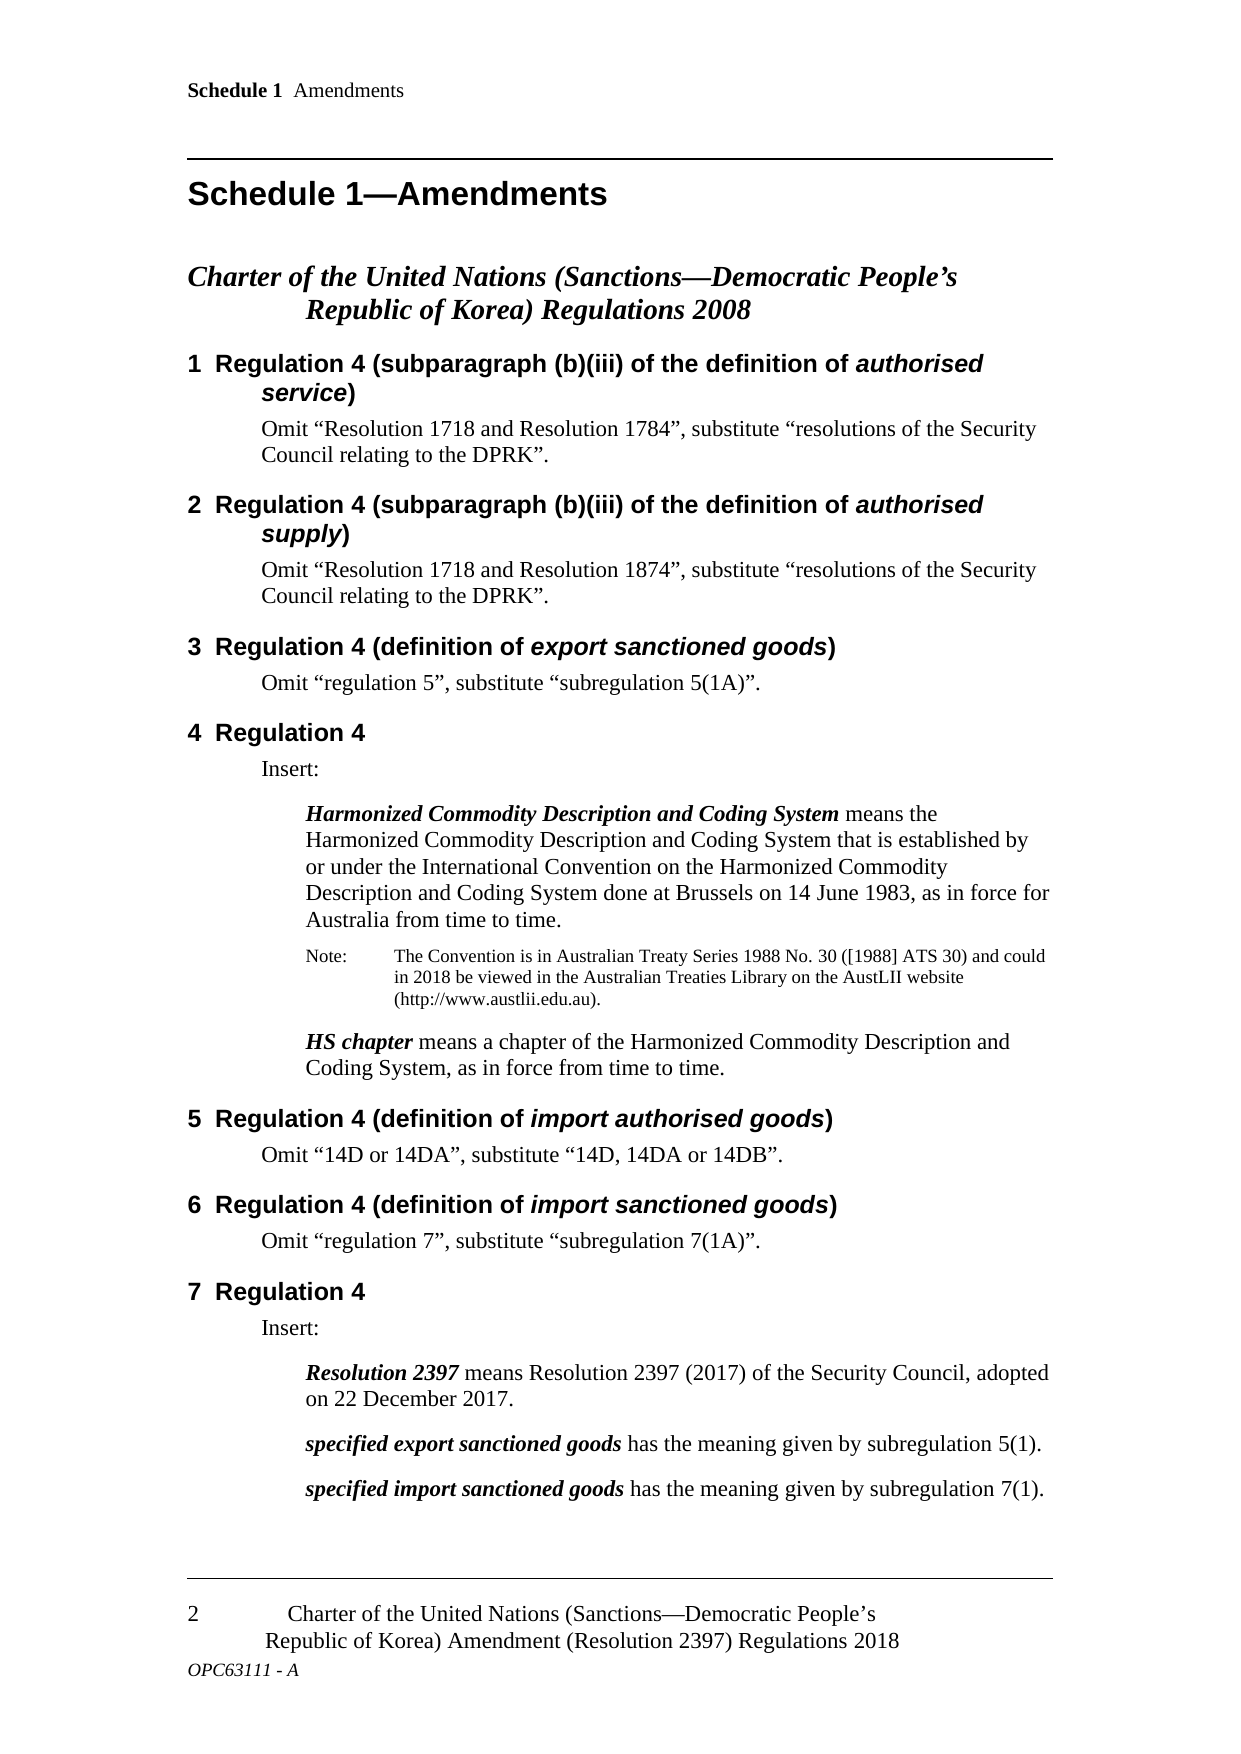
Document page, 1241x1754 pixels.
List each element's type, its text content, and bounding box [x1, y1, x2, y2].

text Omit “Resolution 1718 and Resolution 1874”, substitute “resolutions of the Security Council relating to the DPRK”. [261, 556, 1053, 609]
text specified export sanctioned goods has the meaning given by subregulation 5(1). [305, 1430, 1053, 1456]
text Omit “14D or 14DA”, substitute “14D, 14DA or 14DB”. [261, 1141, 1053, 1167]
text Schedule 1—Amendments [187, 174, 1053, 213]
text 1 Regulation 4 (subparagraph (b)(iii) of the definition of authorised service) [187, 349, 1053, 406]
text Harmonized Commodity Description and Coding System means the Harmonized Commodity Description and Coding System that is established by or under the International Convention on the Harmonized Commodity Description and Coding System done at Brussels on 14 June 1983, as in force for Australia from time to time. [305, 800, 1053, 932]
text 5 Regulation 4 (definition of import authorised goods) [187, 1104, 1053, 1132]
text Resolution 2397 means Resolution 2397 (2017) of the Security Council, adopted on 22 December 2017. [305, 1359, 1053, 1411]
text 4 Regulation 4 [187, 718, 1053, 747]
text specified import sanctioned goods has the meaning given by subregulation 7(1). [305, 1475, 1053, 1502]
text Omit “regulation 7”, substitute “subregulation 7(1A)”. [261, 1227, 1053, 1253]
text Insert: [261, 755, 1053, 781]
text Note: The Convention is in Australian Treaty Series 1988 No. 30 ([1988] ATS 30) and could in 2018 be viewed in the Australian Treaties Library on the AustLII website (http://www.austlii.edu.au). [305, 945, 1053, 1009]
text 6 Regulation 4 (definition of import sanctioned goods) [187, 1190, 1053, 1219]
text Insert: [261, 1313, 1053, 1340]
text HS chapter means a chapter of the Harmonized Commodity Description and Coding System, as in force from time to time. [305, 1028, 1053, 1081]
text 3 Regulation 4 (definition of export sanctioned goods) [187, 632, 1053, 660]
text Omit “Resolution 1718 and Resolution 1784”, substitute “resolutions of the Security Council relating to the DPRK”. [261, 414, 1053, 467]
text 7 Regulation 4 [187, 1276, 1053, 1305]
text Charter of the United Nations (Sanctions—Democratic People’s Republic of Korea) Regulations 2008 [187, 259, 1053, 326]
text Omit “regulation 5”, substitute “subregulation 5(1A)”. [261, 669, 1053, 695]
text 2 Regulation 4 (subparagraph (b)(iii) of the definition of authorised supply) [187, 490, 1053, 548]
